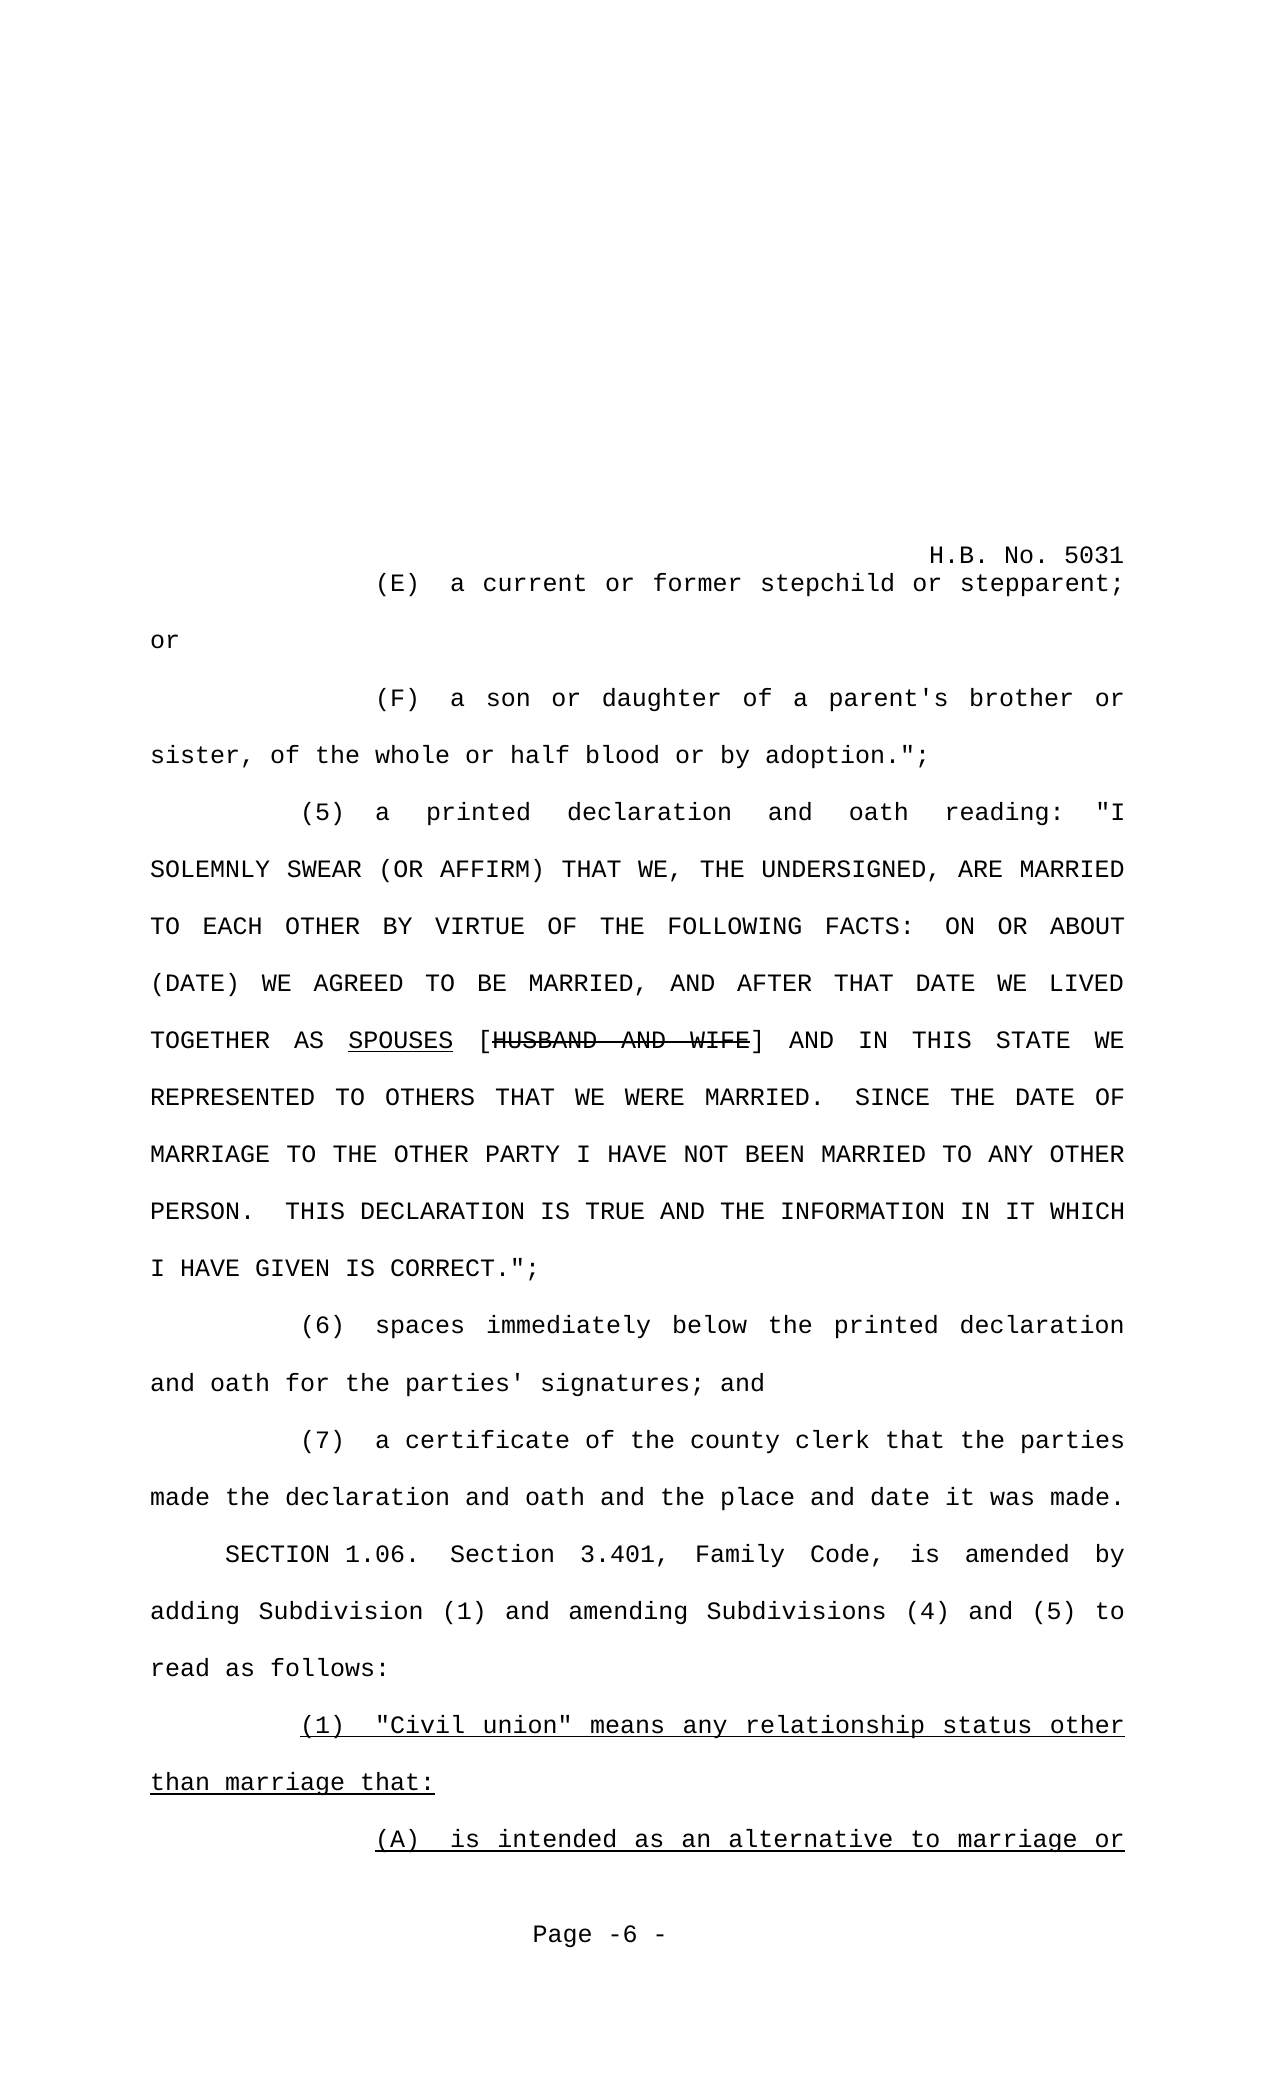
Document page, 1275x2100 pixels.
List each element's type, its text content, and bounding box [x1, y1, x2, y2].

text (6) spaces immediately below the printed declaration and oath for the parties' signatures; and [150, 1313, 1125, 1398]
text (F) a son or daughter of a parent's brother or sister, of the whole or half blood or by adoption."; [150, 685, 1125, 771]
text (1) "Civil union" means any relationship status other than marriage that: [150, 1712, 1125, 1798]
text (7) a certificate of the county clerk that the parties made the declaration and oath and the place and date it was made. [150, 1427, 1125, 1513]
text (5) a printed declaration and oath reading: "I SOLEMNLY SWEAR (OR AFFIRM) THAT WE, THE UNDERSIGNED, ARE MARRIED TO EACH OTHER BY VIRTUE OF THE FOLLOWING FACTS: ON OR ABOUT (DATE) WE AGREED TO BE MARRIED, AND AFTER THAT DATE WE LIVED TOGETHER AS SPOUSES [HUSBAND AND WIFE] AND IN THIS STATE WE REPRESENTED TO OTHERS THAT WE WERE MARRIED. SINCE THE DATE OF MARRIAGE TO THE OTHER PARTY I HAVE NOT BEEN MARRIED TO ANY OTHER PERSON. THIS DECLARATION IS TRUE AND THE INFORMATION IN IT WHICH I HAVE GIVEN IS CORRECT."; [150, 799, 1125, 1284]
text SECTION 1.06. Section 3.401, Family Code, is amended by adding Subdivision (1) and amending Subdivisions (4) and (5) to read as follows: [150, 1541, 1125, 1684]
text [150, 1827, 1125, 1855]
text (E) a current or former stepchild or stepparent; or [150, 571, 1125, 656]
